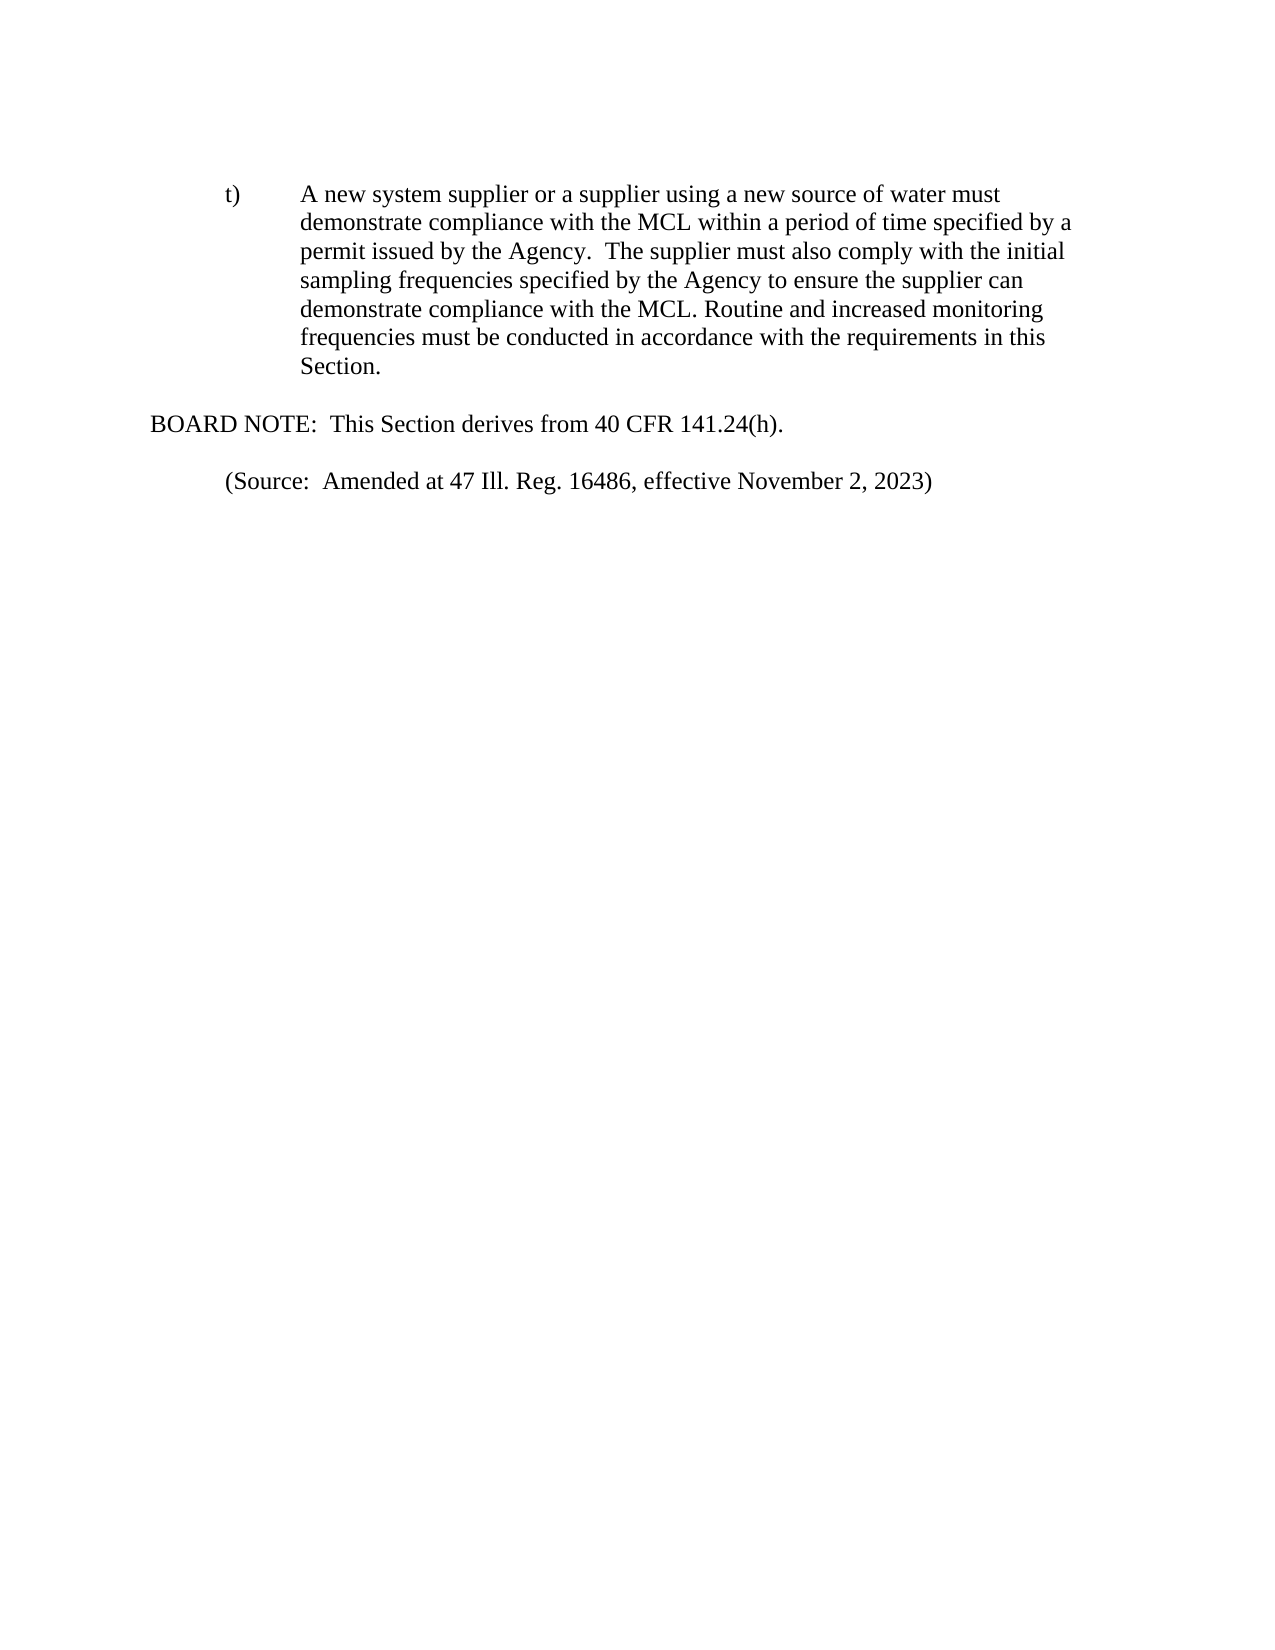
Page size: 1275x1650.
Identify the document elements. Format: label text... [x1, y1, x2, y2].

text t) A new system supplier or a supplier using a new source of water must demonstrate compliance with the MCL within a period of time specified by a permit issued by the Agency. The supplier must also comply with the initial sampling frequencies specified by the Agency to ensure the supplier can demonstrate compliance with the MCL. Routine and increased monitoring frequencies must be conducted in accordance with the requirements in this Section. [225, 179, 1125, 380]
text BOARD NOTE: This Section derives from 40 CFR 141.24(h). [150, 409, 1125, 437]
text (Source: Amended at 47 Ill. Reg. 16486, effective November 2, 2023) [225, 466, 1125, 495]
